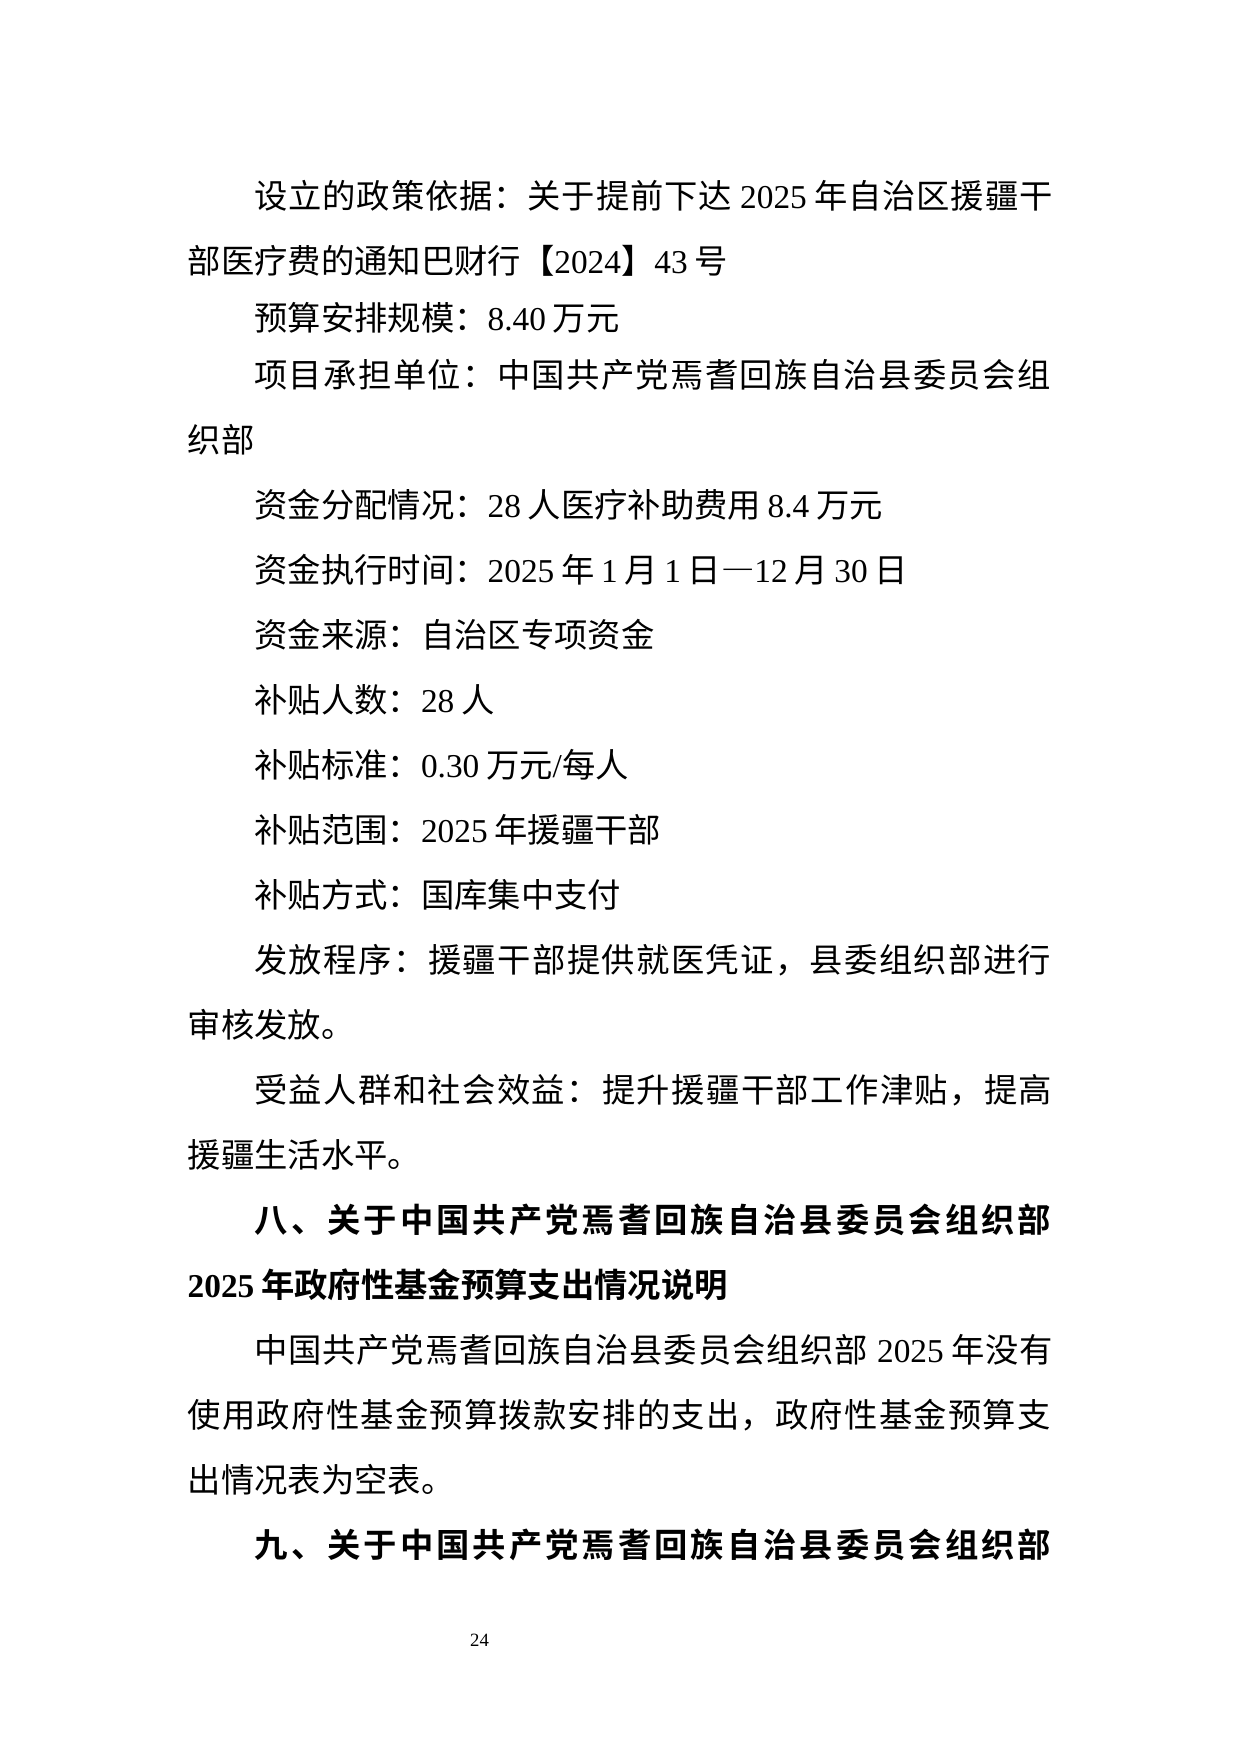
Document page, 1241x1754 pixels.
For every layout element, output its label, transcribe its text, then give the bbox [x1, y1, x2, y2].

text 补贴标准：0.30万元/每人 [187, 730, 1053, 795]
text 八、关于中国共产党焉耆回族自治县委员会组织部2025年政府性基金预算支出情况说明 [187, 1185, 1053, 1315]
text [187, 1510, 1053, 1575]
text 项目承担单位：中国共产党焉耆回族自治县委员会组织部 [187, 340, 1053, 470]
text 设立的政策依据：关于提前下达2025年自治区援疆干部医疗费的通知巴财行【2024】43号 [187, 162, 1053, 292]
text 受益人群和社会效益：提升援疆干部工作津贴，提高援疆生活水平。 [187, 1055, 1053, 1185]
text 资金来源：自治区专项资金 [187, 600, 1053, 665]
text 补贴范围：2025年援疆干部 [187, 795, 1053, 860]
text 补贴人数：28人 [187, 665, 1053, 730]
text 中国共产党焉耆回族自治县委员会组织部2025年没有使用政府性基金预算拨款安排的支出，政府性基金预算支出情况表为空表。 [187, 1315, 1053, 1510]
text 资金分配情况：28人医疗补助费用8.4万元 [187, 470, 1053, 535]
text 资金执行时间：2025年1月1日—12月30日 [187, 535, 1053, 600]
text 预算安排规模：8.40万元 [187, 292, 1053, 340]
text 发放程序：援疆干部提供就医凭证，县委组织部进行审核发放。 [187, 925, 1053, 1055]
text 补贴方式：国库集中支付 [187, 860, 1053, 925]
